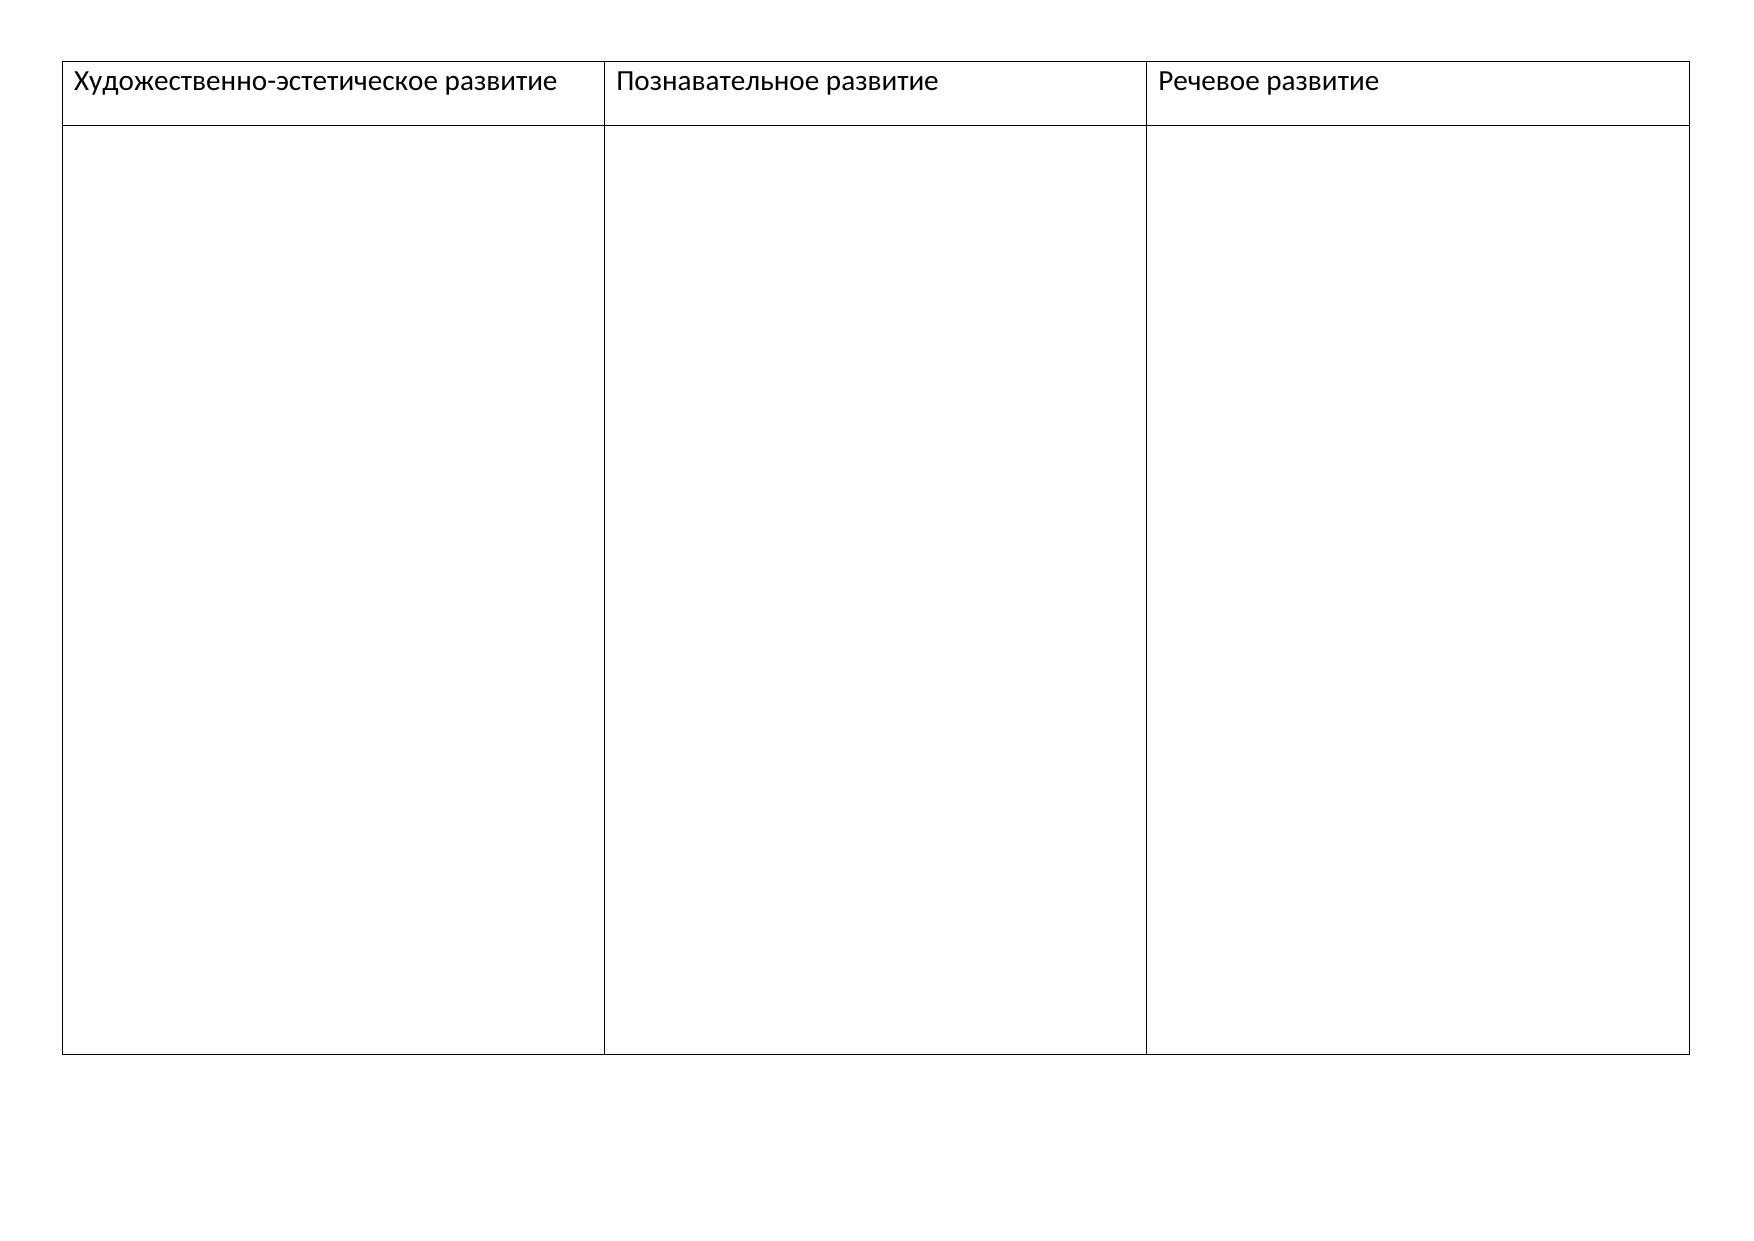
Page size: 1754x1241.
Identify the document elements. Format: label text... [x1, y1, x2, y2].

table_header Познавательное развитие [605, 62, 1146, 125]
table_header Художественно-эстетическое развитие [63, 62, 604, 125]
table_cell [605, 126, 1146, 1054]
table_cell [63, 126, 604, 1054]
table_header Речевое развитие [1147, 62, 1689, 125]
table_cell [1147, 126, 1689, 1054]
